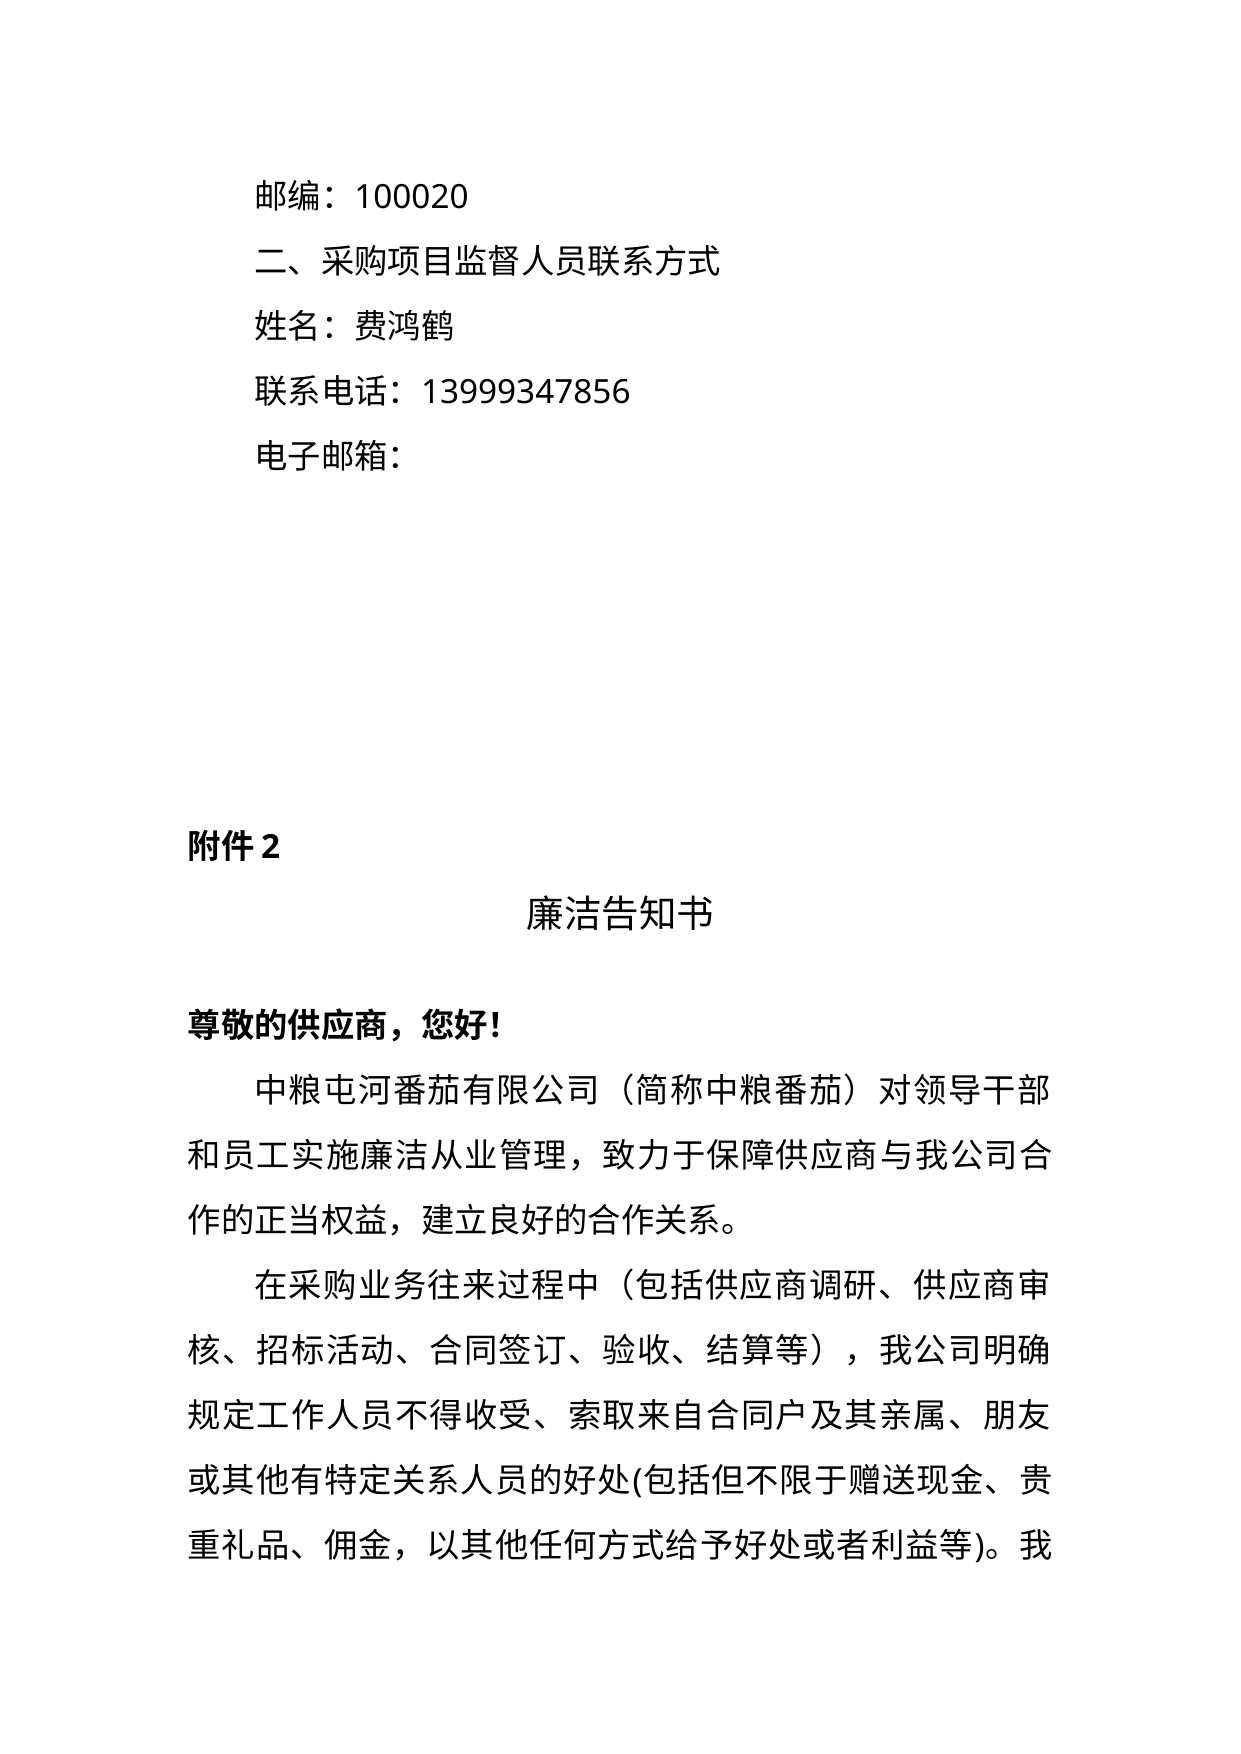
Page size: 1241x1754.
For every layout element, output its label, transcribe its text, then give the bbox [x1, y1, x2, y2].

text 邮编：100020 [187, 162, 1053, 227]
text 中粮屯河番茄有限公司（简称中粮番茄）对领导干部和员工实施廉洁从业管理，致力于保障供应商与我公司合作的正当权益，建立良好的合作关系。 [187, 1056, 1053, 1251]
text 附件2 [187, 812, 1053, 877]
text 姓名：费鸿鹤 [187, 292, 1053, 357]
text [187, 1251, 1053, 1576]
text 电子邮箱： [187, 422, 1053, 487]
text 二、采购项目监督人员联系方式 [187, 227, 1053, 292]
text 联系电话：13999347856 [187, 357, 1053, 422]
text 廉洁告知书 [187, 884, 1053, 938]
text 尊敬的供应商，您好！ [187, 991, 1053, 1056]
